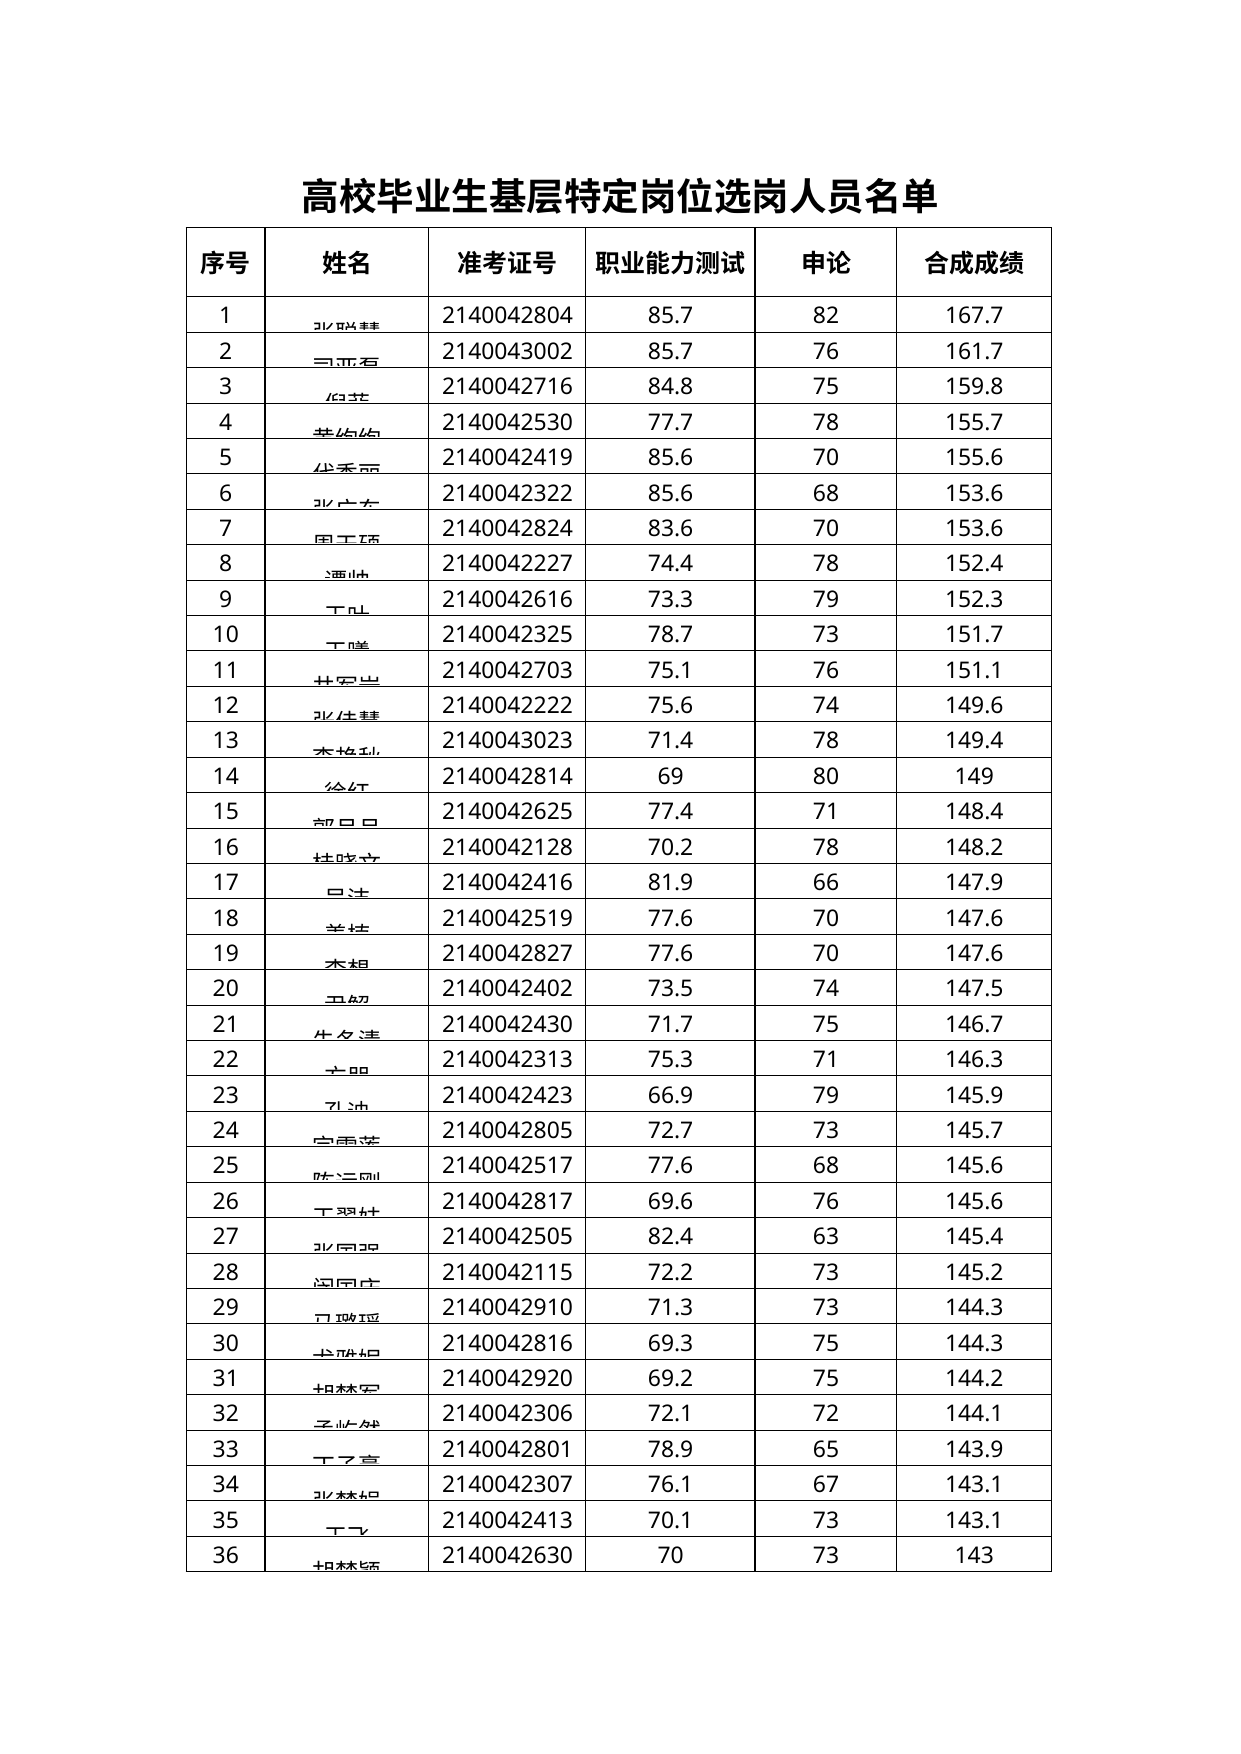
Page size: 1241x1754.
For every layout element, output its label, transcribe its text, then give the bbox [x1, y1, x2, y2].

table_cell 2140042430 [429, 1006, 585, 1040]
table_cell 155.6 [897, 439, 1051, 473]
table_cell 2 [187, 333, 264, 367]
table_cell 151.7 [897, 616, 1051, 650]
table_cell 75.3 [586, 1041, 754, 1075]
table_cell 2140042920 [429, 1360, 585, 1394]
table_cell 张广东 [266, 474, 428, 509]
table_cell 5 [187, 439, 264, 473]
table_cell 胡梦军 [266, 1360, 428, 1394]
table_cell 75.1 [586, 651, 754, 686]
table_cell 77.6 [586, 899, 754, 934]
table_cell 27 [187, 1218, 264, 1252]
table_cell 70.2 [586, 829, 754, 863]
table_cell 73 [756, 1537, 896, 1571]
table_cell 1 [187, 297, 264, 332]
table_cell 143.9 [897, 1431, 1051, 1465]
table_cell 77.4 [586, 793, 754, 827]
table_cell 2140042910 [429, 1289, 585, 1323]
table_cell 78 [756, 545, 896, 579]
table_cell 23 [187, 1076, 264, 1111]
table_cell 2140042625 [429, 793, 585, 827]
table_cell 153.6 [897, 510, 1051, 544]
table_cell 王曦 [266, 616, 428, 650]
table_cell 3 [187, 368, 264, 402]
table_cell 2140043023 [429, 722, 585, 757]
table_cell 72 [756, 1395, 896, 1429]
table_cell 77.7 [586, 404, 754, 438]
table_cell 16 [187, 829, 264, 863]
table_cell 29 [187, 1289, 264, 1323]
table_cell 2140042313 [429, 1041, 585, 1075]
table_cell 11 [187, 651, 264, 686]
table_cell 30 [187, 1324, 264, 1359]
table_cell 2140042817 [429, 1183, 585, 1217]
table_cell 153.6 [897, 474, 1051, 509]
table_cell 82 [756, 297, 896, 332]
table_cell 159.8 [897, 368, 1051, 402]
table_cell 张聪慧 [266, 297, 428, 332]
table_header 合成成绩 [897, 228, 1051, 296]
table_cell 2140042716 [429, 368, 585, 402]
table_cell 70 [756, 935, 896, 969]
table_cell 72.7 [586, 1112, 754, 1146]
table_cell 78.9 [586, 1431, 754, 1465]
table_cell 146.3 [897, 1041, 1051, 1075]
table_cell 2140042630 [429, 1537, 585, 1571]
table_cell 方朋 [266, 1041, 428, 1075]
table_cell 82.4 [586, 1218, 754, 1252]
table_cell 2140042816 [429, 1324, 585, 1359]
table_cell 70 [756, 899, 896, 934]
table_cell 14 [187, 758, 264, 792]
table_cell 2140042115 [429, 1254, 585, 1288]
table_cell 黄绚绚 [266, 404, 428, 438]
table_cell 74 [756, 687, 896, 721]
table_cell 68 [756, 474, 896, 509]
table_cell 78 [756, 829, 896, 863]
table_cell 71.4 [586, 722, 754, 757]
table_cell 73 [756, 616, 896, 650]
table_cell 谭帅 [266, 545, 428, 579]
table_cell 69.2 [586, 1360, 754, 1394]
table_cell 75 [756, 1360, 896, 1394]
table_cell 22 [187, 1041, 264, 1075]
table_cell 李想 [266, 935, 428, 969]
table_cell 85.6 [586, 474, 754, 509]
table_cell 陈运刚 [266, 1147, 428, 1182]
table_cell 孟屹然 [266, 1395, 428, 1429]
table_cell 152.3 [897, 581, 1051, 615]
table_cell 76 [756, 651, 896, 686]
table_cell 149.6 [897, 687, 1051, 721]
table_cell 85.7 [586, 297, 754, 332]
table_cell 33 [187, 1431, 264, 1465]
table_cell 78 [756, 404, 896, 438]
table_cell 69 [586, 758, 754, 792]
table_cell 2140042827 [429, 935, 585, 969]
table_cell 井军岩 [266, 651, 428, 686]
table_cell 8 [187, 545, 264, 579]
table_cell 143.1 [897, 1466, 1051, 1500]
table_cell 144.1 [897, 1395, 1051, 1429]
table_cell 35 [187, 1501, 264, 1536]
table_cell 桂晓文 [266, 829, 428, 863]
table_cell 73.5 [586, 970, 754, 1004]
table_cell 69.3 [586, 1324, 754, 1359]
table_cell 周天硕 [266, 510, 428, 544]
table_cell 161.7 [897, 333, 1051, 367]
table_cell 76.1 [586, 1466, 754, 1500]
table_cell 2140042824 [429, 510, 585, 544]
table_cell 84.8 [586, 368, 754, 402]
table_cell 75.6 [586, 687, 754, 721]
table_cell 2140042616 [429, 581, 585, 615]
table_cell 宗雪莲 [266, 1112, 428, 1146]
table_cell 69.6 [586, 1183, 754, 1217]
table_cell 146.7 [897, 1006, 1051, 1040]
table_cell 85.7 [586, 333, 754, 367]
table_cell 10 [187, 616, 264, 650]
table_cell 王叶 [266, 581, 428, 615]
table_cell 63 [756, 1218, 896, 1252]
table_cell 2140042402 [429, 970, 585, 1004]
table_cell 代秀丽 [266, 439, 428, 473]
table_cell 148.4 [897, 793, 1051, 827]
table_cell 2140042419 [429, 439, 585, 473]
table_cell 79 [756, 1076, 896, 1111]
table_cell 郭月月 [266, 793, 428, 827]
table_cell 尤雅妮 [266, 1324, 428, 1359]
table_cell 76 [756, 333, 896, 367]
table_cell 张梦娟 [266, 1466, 428, 1500]
table_cell 2140042801 [429, 1431, 585, 1465]
table_cell 70 [586, 1537, 754, 1571]
table_cell 73 [756, 1289, 896, 1323]
table_cell 闵国庆 [266, 1254, 428, 1288]
table_cell 2140042307 [429, 1466, 585, 1500]
table_cell 2140043002 [429, 333, 585, 367]
table_cell 72.2 [586, 1254, 754, 1288]
table_cell 2140042517 [429, 1147, 585, 1182]
table_cell 80 [756, 758, 896, 792]
table_cell 144.3 [897, 1324, 1051, 1359]
table_cell 71.7 [586, 1006, 754, 1040]
table_cell 152.4 [897, 545, 1051, 579]
table_cell 2140042128 [429, 829, 585, 863]
table_cell 李艳秋 [266, 722, 428, 757]
table_cell 143 [897, 1537, 1051, 1571]
table_cell 74 [756, 970, 896, 1004]
table_cell 85.6 [586, 439, 754, 473]
table_cell 78 [756, 722, 896, 757]
table_cell 147.5 [897, 970, 1051, 1004]
table_cell 75 [756, 1324, 896, 1359]
table_cell 145.6 [897, 1183, 1051, 1217]
table_cell 147.9 [897, 864, 1051, 898]
table_cell 倪菲 [266, 368, 428, 402]
table_cell 13 [187, 722, 264, 757]
table_cell 144.2 [897, 1360, 1051, 1394]
table_cell 65 [756, 1431, 896, 1465]
table_header 序号 [187, 228, 264, 296]
table_cell 2140042222 [429, 687, 585, 721]
table_cell 2140042530 [429, 404, 585, 438]
table_cell 68 [756, 1147, 896, 1182]
table_cell 71 [756, 793, 896, 827]
table_cell 151.1 [897, 651, 1051, 686]
table_cell 2140042413 [429, 1501, 585, 1536]
table_cell 148.2 [897, 829, 1051, 863]
table_header 申论 [756, 228, 896, 296]
table_cell 147.6 [897, 899, 1051, 934]
table_cell 79 [756, 581, 896, 615]
table_cell 2140042814 [429, 758, 585, 792]
table_cell 2140042306 [429, 1395, 585, 1429]
table_cell 胡梦颖 [266, 1537, 428, 1571]
table_cell 73 [756, 1501, 896, 1536]
table_cell 71 [756, 1041, 896, 1075]
table_cell 155.7 [897, 404, 1051, 438]
table_header 职业能力测试 [586, 228, 754, 296]
table_cell 145.7 [897, 1112, 1051, 1146]
table_cell 吴洁 [266, 864, 428, 898]
table_cell 孔迪 [266, 1076, 428, 1111]
table_cell 15 [187, 793, 264, 827]
table_cell 76 [756, 1183, 896, 1217]
table_cell 徐红 [266, 758, 428, 792]
table_cell 2140042805 [429, 1112, 585, 1146]
table_cell 9 [187, 581, 264, 615]
table_header 准考证号 [429, 228, 585, 296]
table_cell 姜楠 [266, 899, 428, 934]
table_cell 72.1 [586, 1395, 754, 1429]
table_cell 34 [187, 1466, 264, 1500]
table_cell 2140042423 [429, 1076, 585, 1111]
table_cell 2140042519 [429, 899, 585, 934]
table_cell 73.3 [586, 581, 754, 615]
table_cell 36 [187, 1537, 264, 1571]
table_cell 32 [187, 1395, 264, 1429]
table_cell 81.9 [586, 864, 754, 898]
table_cell 145.4 [897, 1218, 1051, 1252]
table_cell 73 [756, 1254, 896, 1288]
table_cell 143.1 [897, 1501, 1051, 1536]
table_cell 66 [756, 864, 896, 898]
table_cell 17 [187, 864, 264, 898]
table_cell 2140042804 [429, 297, 585, 332]
table_cell 74.4 [586, 545, 754, 579]
table_cell 70 [756, 439, 896, 473]
table_cell 145.9 [897, 1076, 1051, 1111]
table_cell 20 [187, 970, 264, 1004]
table_cell 2140042505 [429, 1218, 585, 1252]
table_cell 2140042227 [429, 545, 585, 579]
table_cell 149 [897, 758, 1051, 792]
table_cell 149.4 [897, 722, 1051, 757]
table_cell 71.3 [586, 1289, 754, 1323]
table_cell 145.6 [897, 1147, 1051, 1182]
table_cell 朱冬清 [266, 1006, 428, 1040]
table_cell 马璐瑶 [266, 1289, 428, 1323]
table_cell 王翠妹 [266, 1183, 428, 1217]
table_cell 2140042325 [429, 616, 585, 650]
table_cell 75 [756, 368, 896, 402]
table_cell 2140042703 [429, 651, 585, 686]
table_cell 73 [756, 1112, 896, 1146]
table_cell 28 [187, 1254, 264, 1288]
table_cell 66.9 [586, 1076, 754, 1111]
table_cell 7 [187, 510, 264, 544]
table_cell 6 [187, 474, 264, 509]
table_cell 70 [756, 510, 896, 544]
table_cell 19 [187, 935, 264, 969]
table_cell 77.6 [586, 1147, 754, 1182]
table_cell 2140042322 [429, 474, 585, 509]
table_cell 张佳慧 [266, 687, 428, 721]
table_header 姓名 [266, 228, 428, 296]
table_cell 83.6 [586, 510, 754, 544]
table_cell 167.7 [897, 297, 1051, 332]
text 高校毕业生基层特定岗位选岗人员名单 [187, 162, 1053, 227]
table_cell 21 [187, 1006, 264, 1040]
table_cell 24 [187, 1112, 264, 1146]
table_cell 司亚磊 [266, 333, 428, 367]
table_cell 147.6 [897, 935, 1051, 969]
table_cell 王飞 [266, 1501, 428, 1536]
table_cell 77.6 [586, 935, 754, 969]
table_cell 67 [756, 1466, 896, 1500]
table_cell 2140042416 [429, 864, 585, 898]
table_cell 丁子豪 [266, 1431, 428, 1465]
table_cell 12 [187, 687, 264, 721]
table_cell 18 [187, 899, 264, 934]
table_cell 张国强 [266, 1218, 428, 1252]
table_cell 75 [756, 1006, 896, 1040]
table_cell 尹解 [266, 970, 428, 1004]
table_cell 145.2 [897, 1254, 1051, 1288]
table_cell 26 [187, 1183, 264, 1217]
table_cell 25 [187, 1147, 264, 1182]
table_cell 4 [187, 404, 264, 438]
table_cell 78.7 [586, 616, 754, 650]
table_cell 144.3 [897, 1289, 1051, 1323]
table_cell 70.1 [586, 1501, 754, 1536]
table_cell 31 [187, 1360, 264, 1394]
